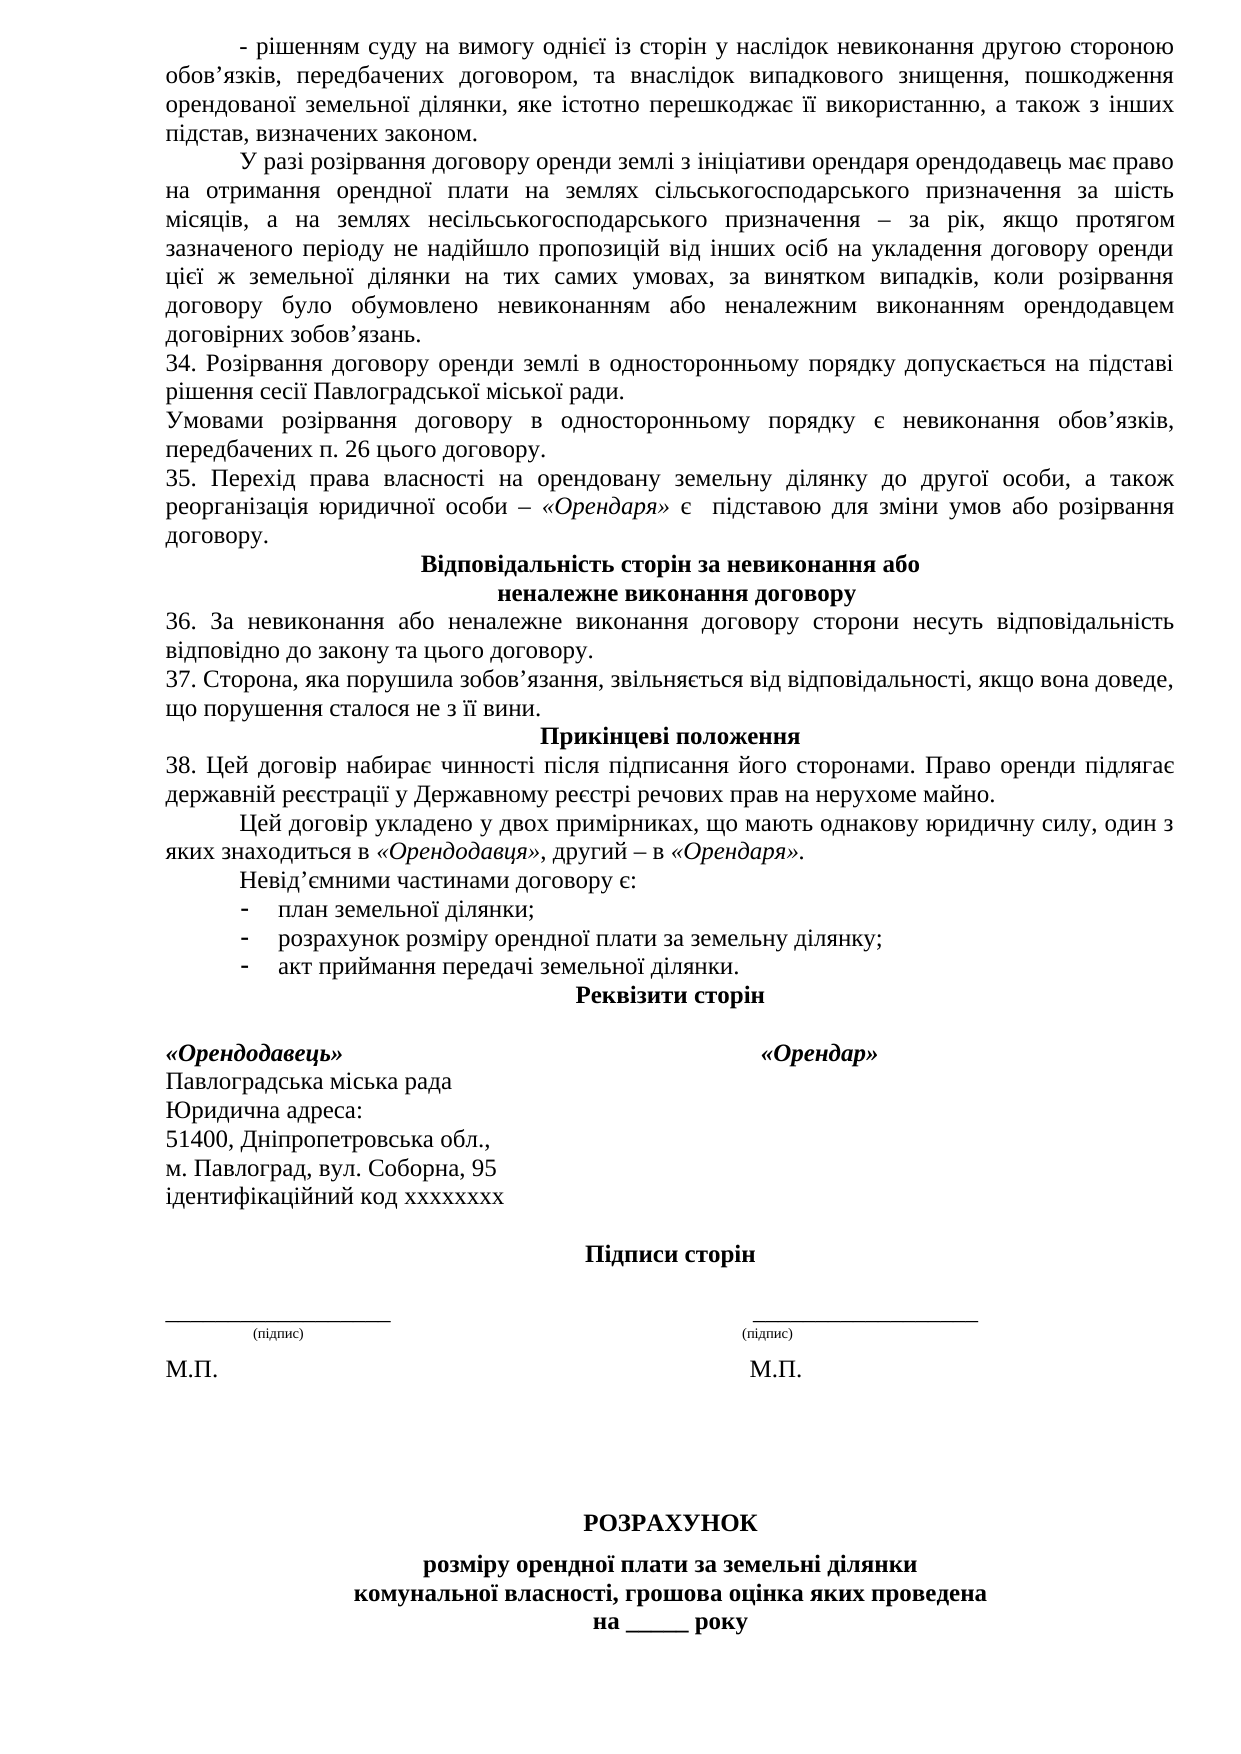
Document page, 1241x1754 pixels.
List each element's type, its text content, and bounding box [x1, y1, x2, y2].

text Підписи сторін [165, 1239, 1175, 1268]
text 37. Сторона, яка порушила зобов’язання, звільняється від відповідальності, якщо вона доведе, що порушення сталося не з її вини. [165, 664, 1175, 721]
text на _____ року [165, 1606, 1175, 1635]
text (підпис) (підпис) [165, 1325, 1175, 1354]
text Реквізити сторін [165, 980, 1175, 1009]
text М.П. М.П. [165, 1354, 1175, 1383]
text РОЗРАХУНОК [165, 1511, 1175, 1536]
text Відповідальність сторін за невиконання або [165, 549, 1175, 578]
text Цей договір укладено у двох примірниках, що мають однакову юридичну силу, один з яких знаходиться в «Орендодавця», другий – в «Орендаря». [165, 808, 1175, 865]
table_header «Орендар» [749, 1038, 1218, 1210]
text 38. Цей договір набирає чинності після підписання його сторонами. Право оренди підлягає державній реєстрації у Державному реєстрі речових прав на нерухоме майно. [165, 750, 1175, 808]
text розміру орендної плати за земельні ділянки [165, 1549, 1175, 1578]
text Прикінцеві положення [165, 721, 1175, 750]
text __________________ __________________ [165, 1296, 1175, 1325]
text - рішенням суду на вимогу однієї із сторін у наслідок невиконання другою стороною обов’язків, передбачених договором, та внаслідок випадкового знищення, пошкодження орендованої земельної ділянки, яке істотно перешкоджає її використанню, а також з інших підстав, визначених законом. [165, 31, 1175, 146]
list розрахунок розміру орендної плати за земельну ділянку; [240, 923, 1175, 951]
text 36. За невиконання або неналежне виконання договору сторони несуть відповідальність відповідно до закону та цього договору. [165, 606, 1175, 664]
text 35. Перехід права власності на орендовану земельну ділянку до другої особи, а також реорганізація юридичної особи – «Орендаря» є підставою для зміни умов або розірвання договору. [165, 463, 1175, 549]
text У разі розірвання договору оренди землі з ініціативи орендаря орендодавець має право на отримання орендної плати на землях сільськогосподарського призначення за шість місяців, а на землях несільськогосподарського призначення – за рік, якщо протягом зазначеного періоду не надійшло пропозицій від інших осіб на укладення договору оренди цієї ж земельної ділянки на тих самих умовах, за винятком випадків, коли розірвання договору було обумовлено невиконанням або неналежним виконанням орендодавцем договірних зобов’язань. [165, 146, 1175, 348]
text комунальної власності, грошова оцінка яких проведена [165, 1578, 1175, 1606]
list план земельної ділянки; [240, 894, 1175, 923]
table_header «Орендодавець» Павлоградська міська рада Юридична адреса: 51400, Дніпропетровська обл., м. Павлоград, вул. Соборна, 95 ідентифікаційний код хххххххх [154, 1038, 749, 1210]
text неналежне виконання договору [165, 578, 1175, 606]
text Невід’ємними частинами договору є: [165, 865, 1175, 894]
list акт приймання передачі земельної ділянки. [240, 951, 1175, 980]
text Умовами розірвання договору в односторонньому порядку є невиконання обов’язків, передбачених п. 26 цього договору. [165, 405, 1175, 463]
text 34. Розірвання договору оренди землі в односторонньому порядку допускається на підставі рішення сесії Павлоградської міської ради. [165, 348, 1175, 405]
